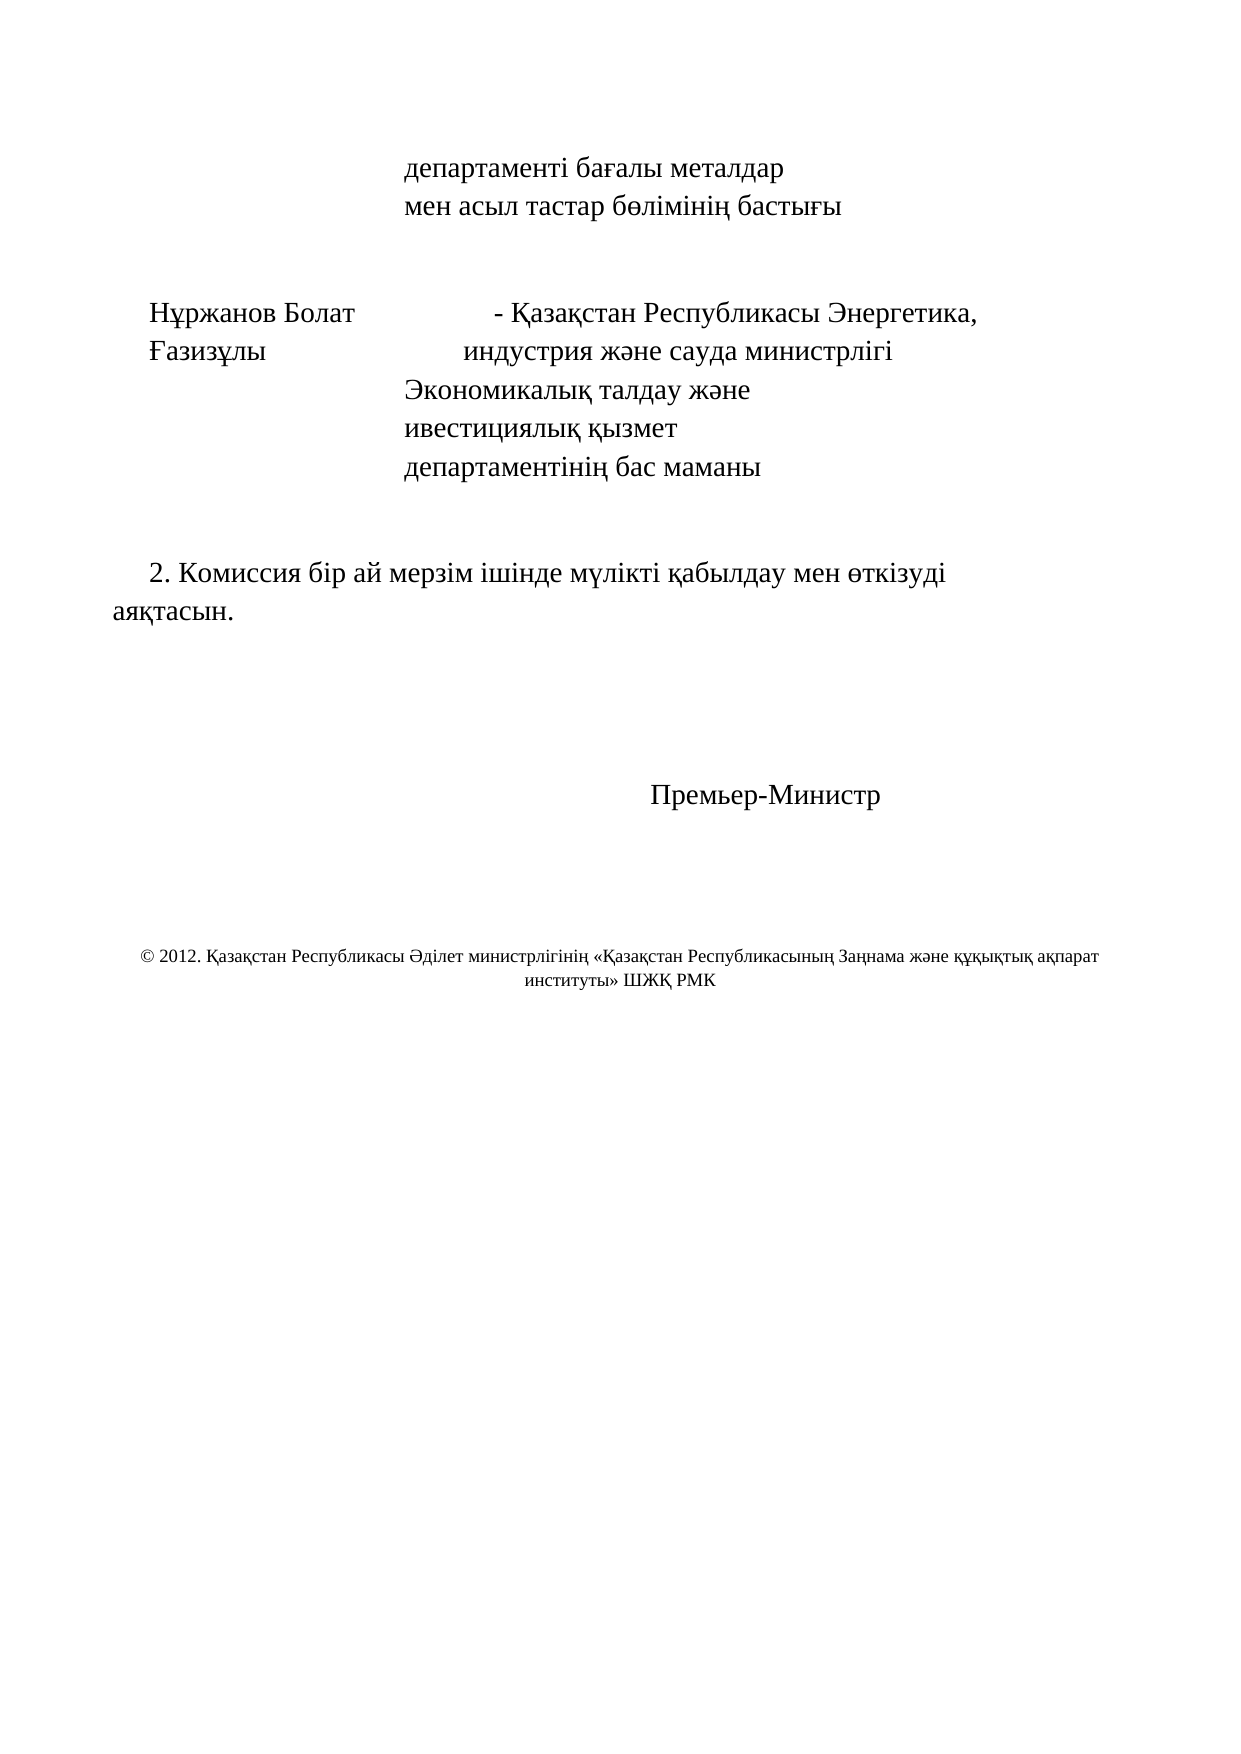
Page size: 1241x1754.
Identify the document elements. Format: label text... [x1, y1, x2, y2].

text Экономикалық талдау және [112, 372, 1128, 405]
text 2. Комиссия бір ай мерзім ішінде мүлікті қабылдау мен өткізуді [112, 555, 1128, 588]
text департаменті бағалы металдар [112, 150, 1128, 183]
text департаментінің бас маманы [112, 449, 1128, 482]
text © 2012. Қазақстан Республикасы Әділет министрлігінің «Қазақстан Республикасының Заңнама және құқықтық ақпарат институты» ШЖҚ РМК [112, 944, 1128, 991]
text Премьер-Министр [112, 700, 1128, 849]
text ивестициялық қызмет [112, 410, 1128, 444]
text Нұржанов Болат - Қазақстан Республикасы Энергетика, [112, 295, 1128, 328]
text аяқтасын. [112, 593, 1128, 627]
text Ғазизұлы индустрия және сауда министрлігі [112, 333, 1128, 367]
text мен асыл тастар бөлімінің бастығы [112, 188, 1128, 222]
